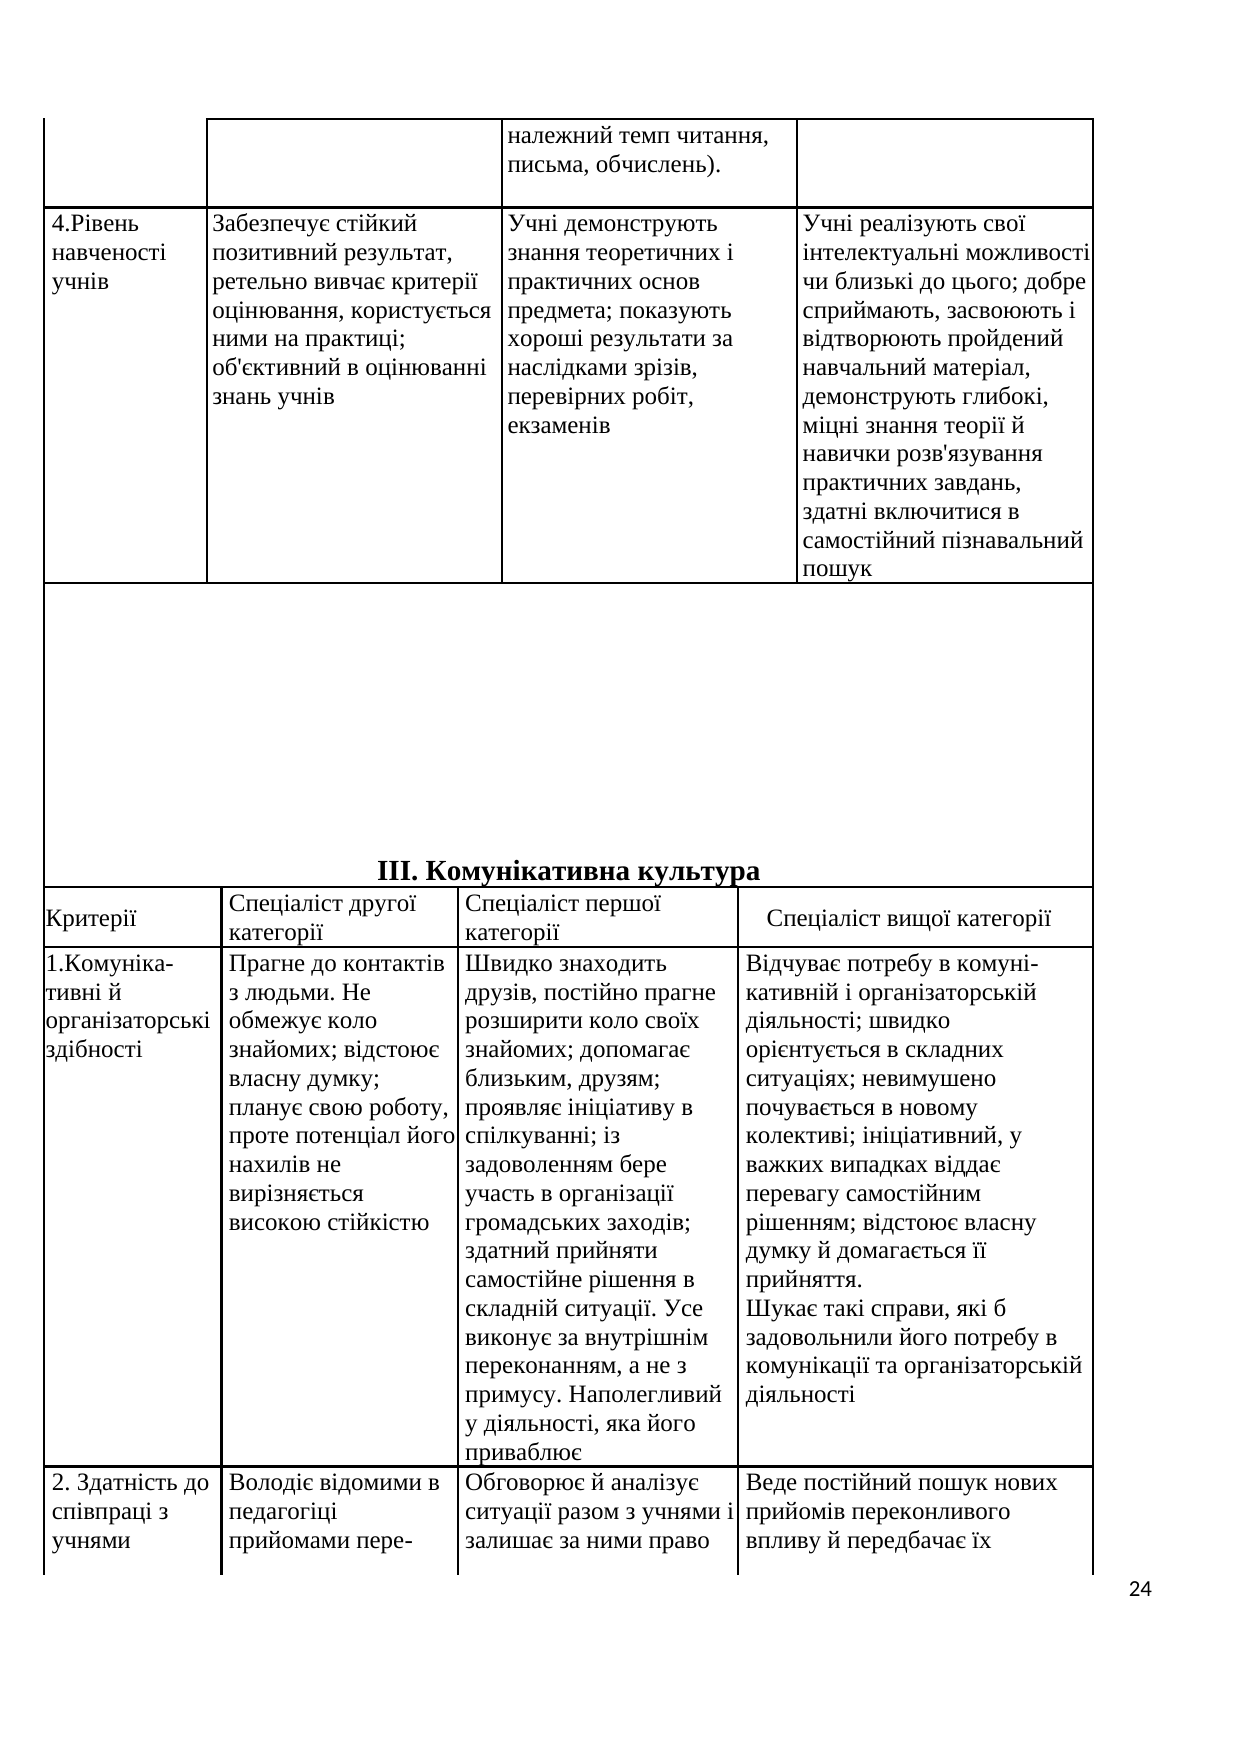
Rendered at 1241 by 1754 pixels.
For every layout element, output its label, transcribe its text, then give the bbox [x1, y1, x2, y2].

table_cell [503, 120, 796, 206]
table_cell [798, 120, 1092, 206]
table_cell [208, 120, 501, 206]
table_cell Спеціаліст вищої категорії [739, 888, 1092, 946]
table_cell Відчуває потребу в комунікативній і організаторській діяльності; швидко орієнтується в складних ситуаціях; невимушено почувається в новому колективі; ініціативний, у важких випадках віддає перевагу самостійним рішенням; відстоює власну думку й домагається її прийняття. Шукає такі справи, які б задовольнили його потребу в комунікації та організаторській діяльності [739, 948, 1092, 1465]
table_cell Критерії [45, 888, 220, 946]
table_cell 4.Рівень навченості учнів [45, 209, 206, 582]
table_cell ІІІ. Комунікативна культура [45, 584, 1092, 886]
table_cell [45, 1468, 220, 1574]
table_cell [739, 1468, 1092, 1574]
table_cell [459, 1468, 737, 1574]
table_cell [45, 118, 206, 206]
table_cell Прагне до контактів з людьми. Не обмежує коло знайомих; відстоює власну думку; планує свою роботу, проте потенціал його нахилів не вирізняється високою стійкістю [223, 948, 457, 1465]
table_cell Учні реалізують свої інтелектуальні можливості чи близькі до цього; добре сприймають, засвоюють і відтворюють пройдений навчальний матеріал, демонструють глибокі, міцні знання теорії й навички розв'язування практичних завдань, здатні включитися в самостійний пізнавальний пошук [798, 209, 1092, 582]
table_cell Спеціаліст першої категорії [459, 888, 737, 946]
table_cell Забезпечує стійкий позитивний результат, ретельно вивчає критерії оцінювання, користується ними на практиці; об'єктивний в оцінюванні знань учнів [208, 209, 501, 582]
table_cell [223, 1468, 457, 1574]
table_cell Учні демонструють знання теоретичних і практичних основ предмета; показують хороші результати за наслідками зрізів, перевірних робіт, екзаменів [503, 209, 796, 582]
table_cell 1.Комуніка-тивні й організаторські здібності [45, 948, 220, 1465]
table_cell Спеціаліст другої категорії [223, 888, 457, 946]
table_cell Швидко знаходить друзів, постійно прагне розширити коло своїх знайомих; допомагає близьким, друзям; проявляє ініціативу в спілкуванні; із задоволенням бере участь в організації громадських заходів; здатний прийняти самостійне рішення в складній ситуації. Усе виконує за внутрішнім переконанням, а не з примусу. Наполегливий у діяльності, яка його приваблює [459, 948, 737, 1465]
